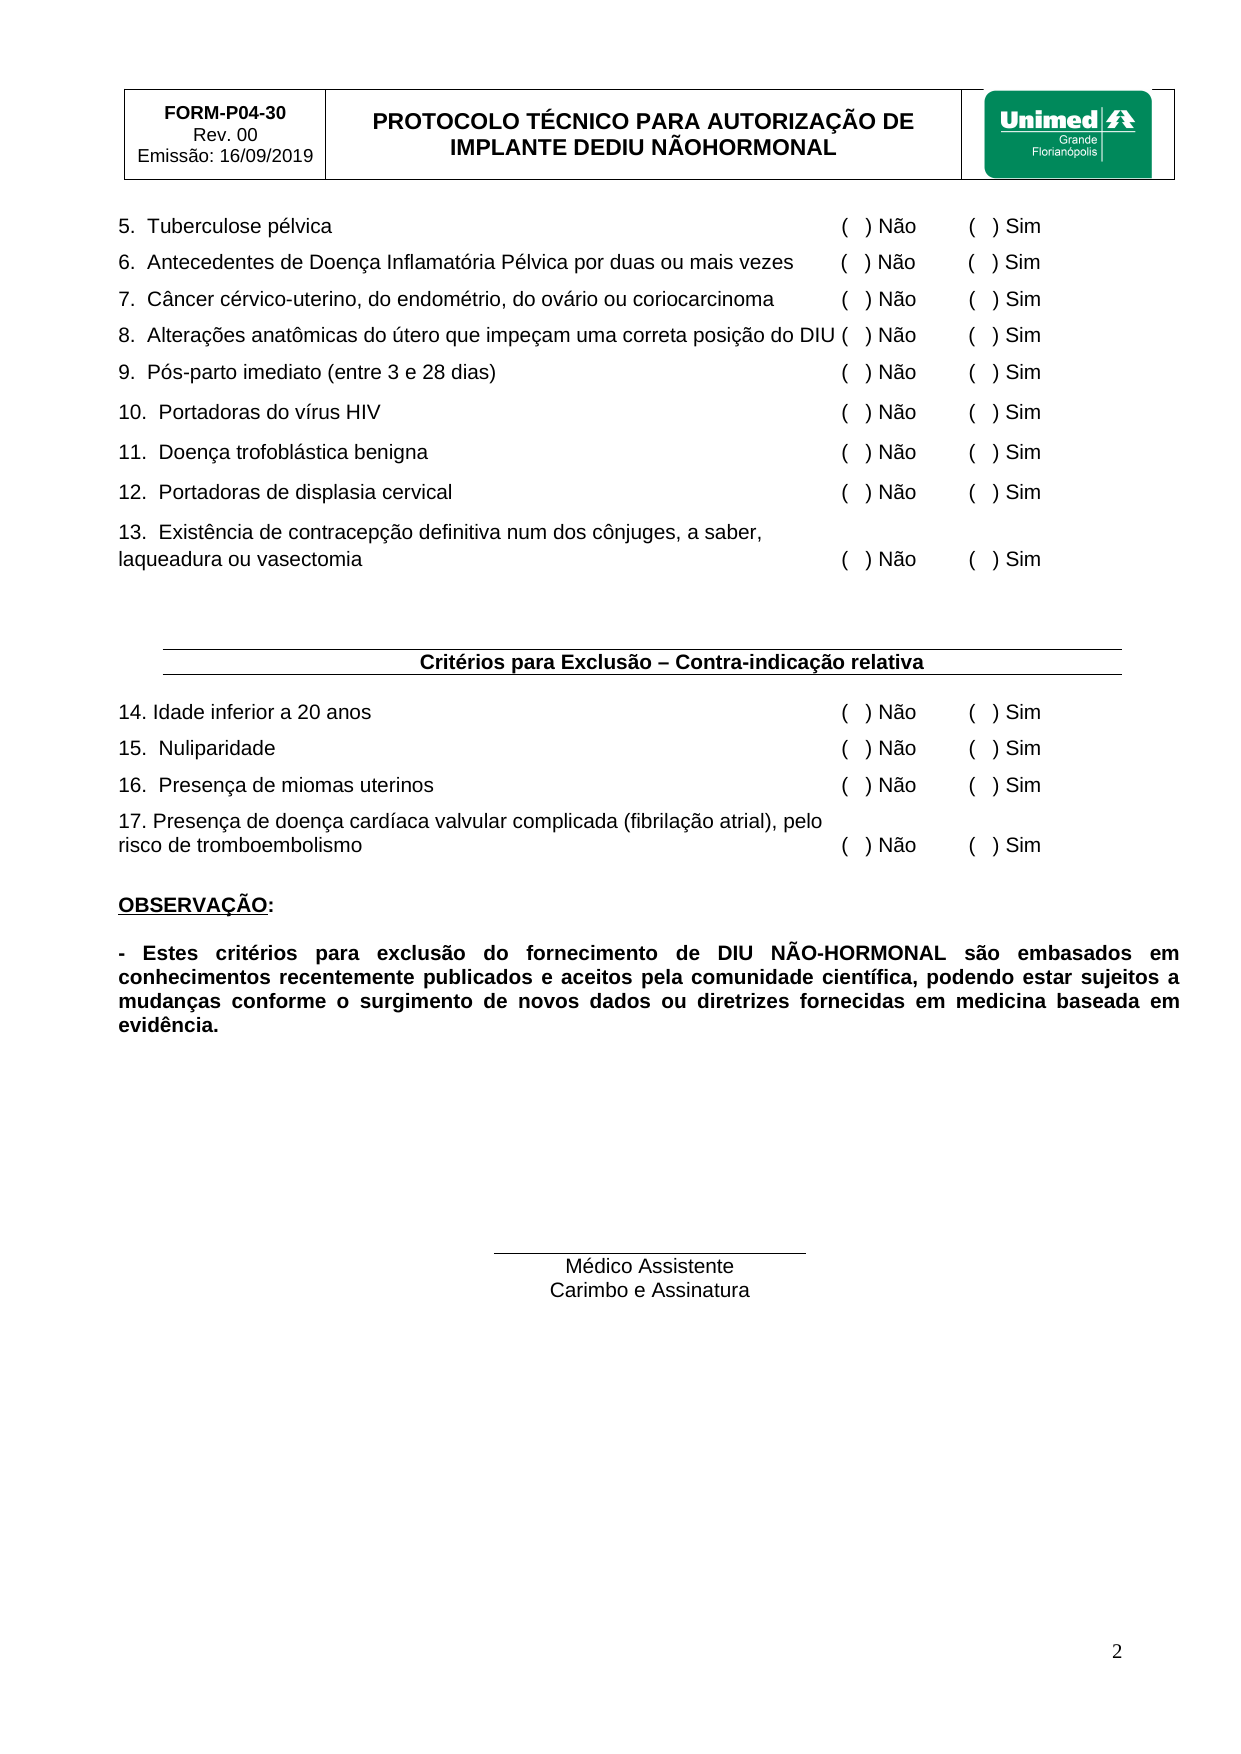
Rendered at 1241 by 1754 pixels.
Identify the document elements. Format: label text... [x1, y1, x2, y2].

text 7. Câncer cérvico-uterino, do endométrio, do ovário ou coriocarcinoma ( ) Não ( ) Sim [118, 287, 1181, 311]
text 6. Antecedentes de Doença Inflamatória Pélvica por duas ou mais vezes ( ) Não ( ) Sim [118, 250, 1181, 274]
text 14. Idade inferior a 20 anos ( ) Não ( ) Sim [118, 699, 1181, 723]
picture [983, 89, 1153, 179]
text OBSERVAÇÃO: [118, 893, 1181, 917]
text 16. Presença de miomas uterinos ( ) Não ( ) Sim [118, 772, 1181, 796]
text 13. Existência de contracepção definitiva num dos cônjuges, a saber, [118, 519, 1181, 543]
text 12. Portadoras de displasia cervical ( ) Não ( ) Sim [118, 479, 1181, 503]
text - Estes critérios para exclusão do fornecimento de DIU NÃO-HORMONAL são embasados em conhecimentos recentemente publicados e aceitos pela comunidade científica, podendo estar sujeitos a mudanças conforme o surgimento de novos dados ou diretrizes fornecidas em medicina baseada em evidência. [118, 941, 1181, 1037]
text risco de tromboembolismo ( ) Não ( ) Sim [118, 833, 1181, 857]
text laqueadura ou vasectomia ( ) Não ( ) Sim [118, 547, 1181, 571]
text 9. Pós-parto imediato (entre 3 e 28 dias) ( ) Não ( ) Sim [118, 359, 1181, 383]
text 10. Portadoras do vírus HIV ( ) Não ( ) Sim [118, 399, 1181, 423]
text 11. Doença trofoblástica benigna ( ) Não ( ) Sim [118, 439, 1181, 463]
text 17. Presença de doença cardíaca valvular complicada (fibrilação atrial), pelo [118, 809, 1181, 833]
text 5. Tuberculose pélvica ( ) Não ( ) Sim [118, 214, 1181, 238]
table_header Médico Assistente Carimbo e Assinatura [494, 1254, 806, 1302]
text 15. Nuliparidade ( ) Não ( ) Sim [118, 736, 1181, 760]
table_header Critérios para Exclusão – Contra-indicação relativa [163, 650, 1122, 673]
text 8. Alterações anatômicas do útero que impeçam uma correta posição do DIU ( ) Não ( ) Sim [118, 323, 1181, 347]
